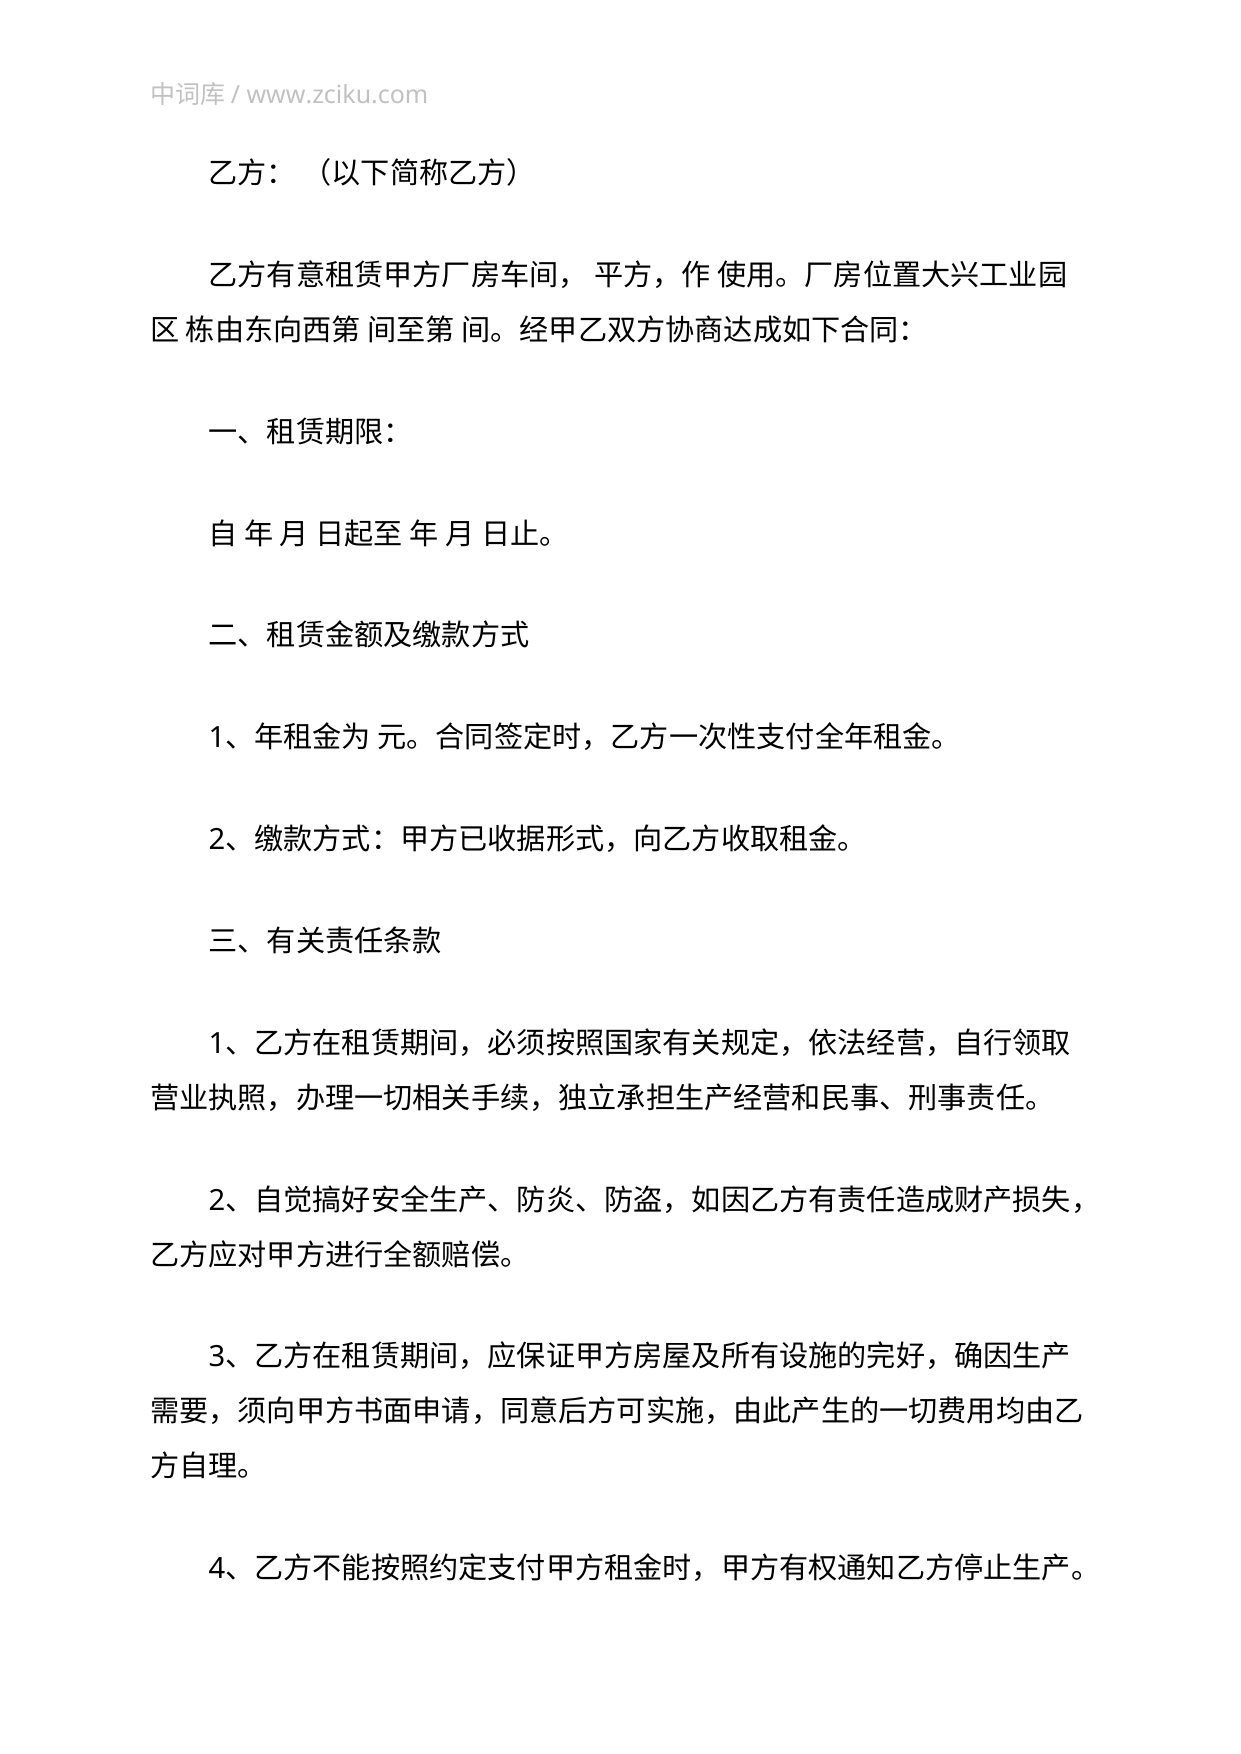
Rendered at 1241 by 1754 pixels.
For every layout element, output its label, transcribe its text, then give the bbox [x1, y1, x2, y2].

text 三、有关责任条款 [150, 918, 1090, 960]
text 1、年租金为 元。合同签定时，乙方一次性支付全年租金。 [150, 714, 1090, 756]
text 2、自觉搞好安全生产、防炎、防盗，如因乙方有责任造成财产损失，乙方应对甲方进行全额赔偿。 [150, 1176, 1090, 1273]
text 1、乙方在租赁期间，必须按照国家有关规定，依法经营，自行领取营业执照，办理一切相关手续，独立承担生产经营和民事、刑事责任。 [150, 1019, 1090, 1117]
text 3、乙方在租赁期间，应保证甲方房屋及所有设施的完好，确因生产需要，须向甲方书面申请，同意后方可实施，由此产生的一切费用均由乙方自理。 [150, 1333, 1090, 1485]
text 乙方： （以下简称乙方） [150, 150, 1090, 192]
text 乙方有意租赁甲方厂房车间， 平方，作 使用。厂房位置大兴工业园区 栋由东向西第 间至第 间。经甲乙双方协商达成如下合同： [150, 252, 1090, 349]
text 二、租赁金额及缴款方式 [150, 612, 1090, 654]
text 自 年 月 日起至 年 月 日止。 [150, 510, 1090, 552]
text 4、乙方不能按照约定支付甲方租金时，甲方有权通知乙方停止生产。 [150, 1545, 1090, 1587]
text 一、租赁期限： [150, 408, 1090, 451]
text 2、缴款方式：甲方已收据形式，向乙方收取租金。 [150, 816, 1090, 858]
